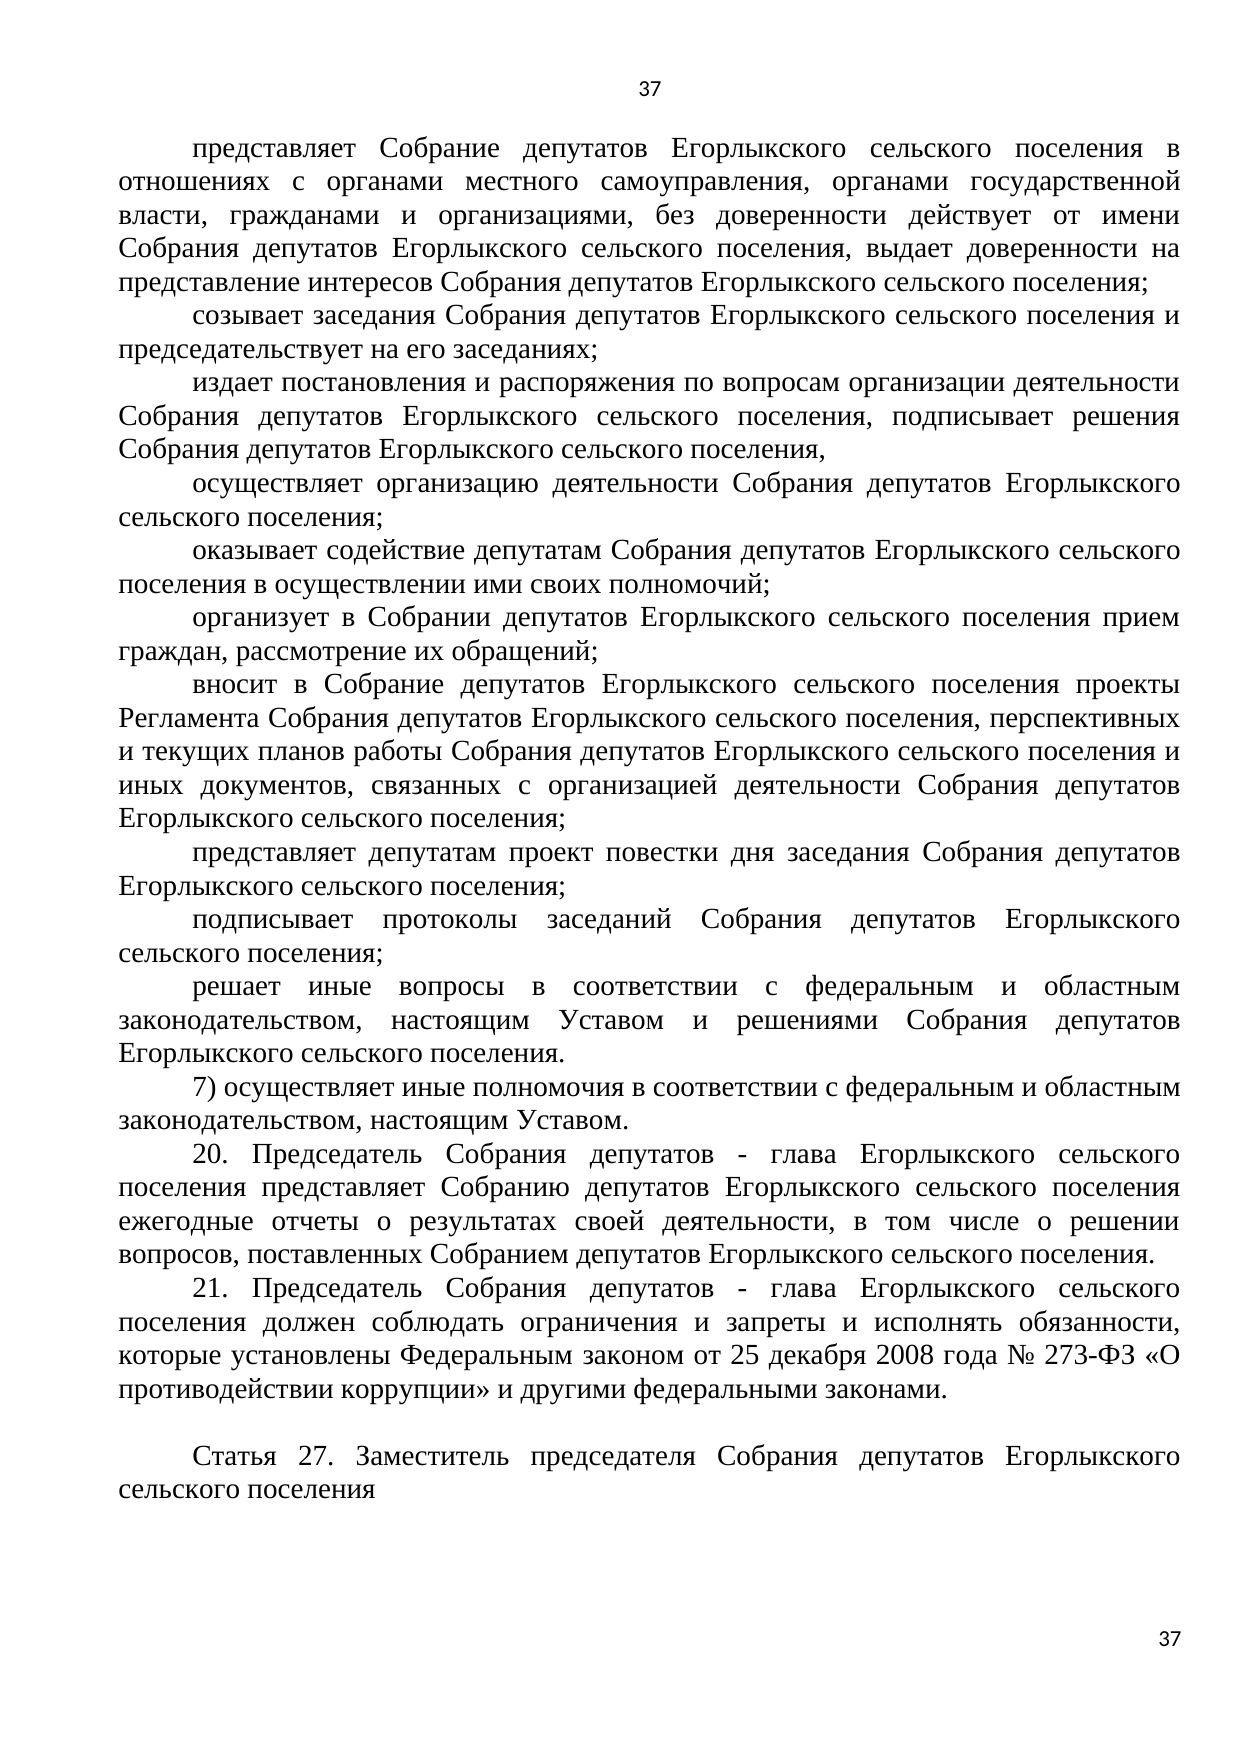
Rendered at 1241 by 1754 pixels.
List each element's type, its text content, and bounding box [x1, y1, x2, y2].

text решает иные вопросы в соответствии с федеральным и областным законодательством, настоящим Уставом и решениями Собрания депутатов Егорлыкского сельского поселения. [118, 968, 1181, 1069]
text осуществляет организацию деятельности Собрания депутатов Егорлыкского сельского поселения; [118, 465, 1181, 532]
text подписывает протоколы заседаний Собрания депутатов Егорлыкского сельского поселения; [118, 901, 1181, 968]
text оказывает содействие депутатам Собрания депутатов Егорлыкского сельского поселения в осуществлении ими своих полномочий; [118, 532, 1181, 599]
text вносит в Собрание депутатов Егорлыкского сельского поселения проекты Регламента Собрания депутатов Егорлыкского сельского поселения, перспективных и текущих планов работы Собрания депутатов Егорлыкского сельского поселения и иных документов, связанных с организацией деятельности Собрания депутатов Егорлыкского сельского поселения; [118, 666, 1181, 834]
text 7) осуществляет иные полномочия в соответствии с федеральным и областным законодательством, настоящим Уставом. [118, 1069, 1181, 1136]
text 21. Председатель Собрания депутатов - глава Егорлыкского сельского поселения должен соблюдать ограничения и запреты и исполнять обязанности, которые установлены Федеральным законом от 25 декабря 2008 года № 273-ФЗ «О противодействии коррупции» и другими федеральными законами. [118, 1270, 1181, 1404]
text представляет Собрание депутатов Егорлыкского сельского поселения в отношениях с органами местного самоуправления, органами государственной власти, гражданами и организациями, без доверенности действует от имени Собрания депутатов Егорлыкского сельского поселения, выдает доверенности на представление интересов Собрания депутатов Егорлыкского сельского поселения; [118, 130, 1181, 297]
text издает постановления и распоряжения по вопросам организации деятельности Собрания депутатов Егорлыкского сельского поселения, подписывает решения Собрания депутатов Егорлыкского сельского поселения, [118, 364, 1181, 465]
text 20. Председатель Собрания депутатов - глава Егорлыкского сельского поселения представляет Собранию депутатов Егорлыкского сельского поселения ежегодные отчеты о результатах своей деятельности, в том числе о решении вопросов, поставленных Собранием депутатов Егорлыкского сельского поселения. [118, 1136, 1181, 1270]
text Статья 27. Заместитель председателя Собрания депутатов Егорлыкского сельского поселения [118, 1438, 1181, 1505]
text созывает заседания Собрания депутатов Егорлыкского сельского поселения и председательствует на его заседаниях; [118, 297, 1181, 364]
text организует в Собрании депутатов Егорлыкского сельского поселения прием граждан, рассмотрение их обращений; [118, 599, 1181, 666]
text представляет депутатам проект повестки дня заседания Собрания депутатов Егорлыкского сельского поселения; [118, 834, 1181, 901]
